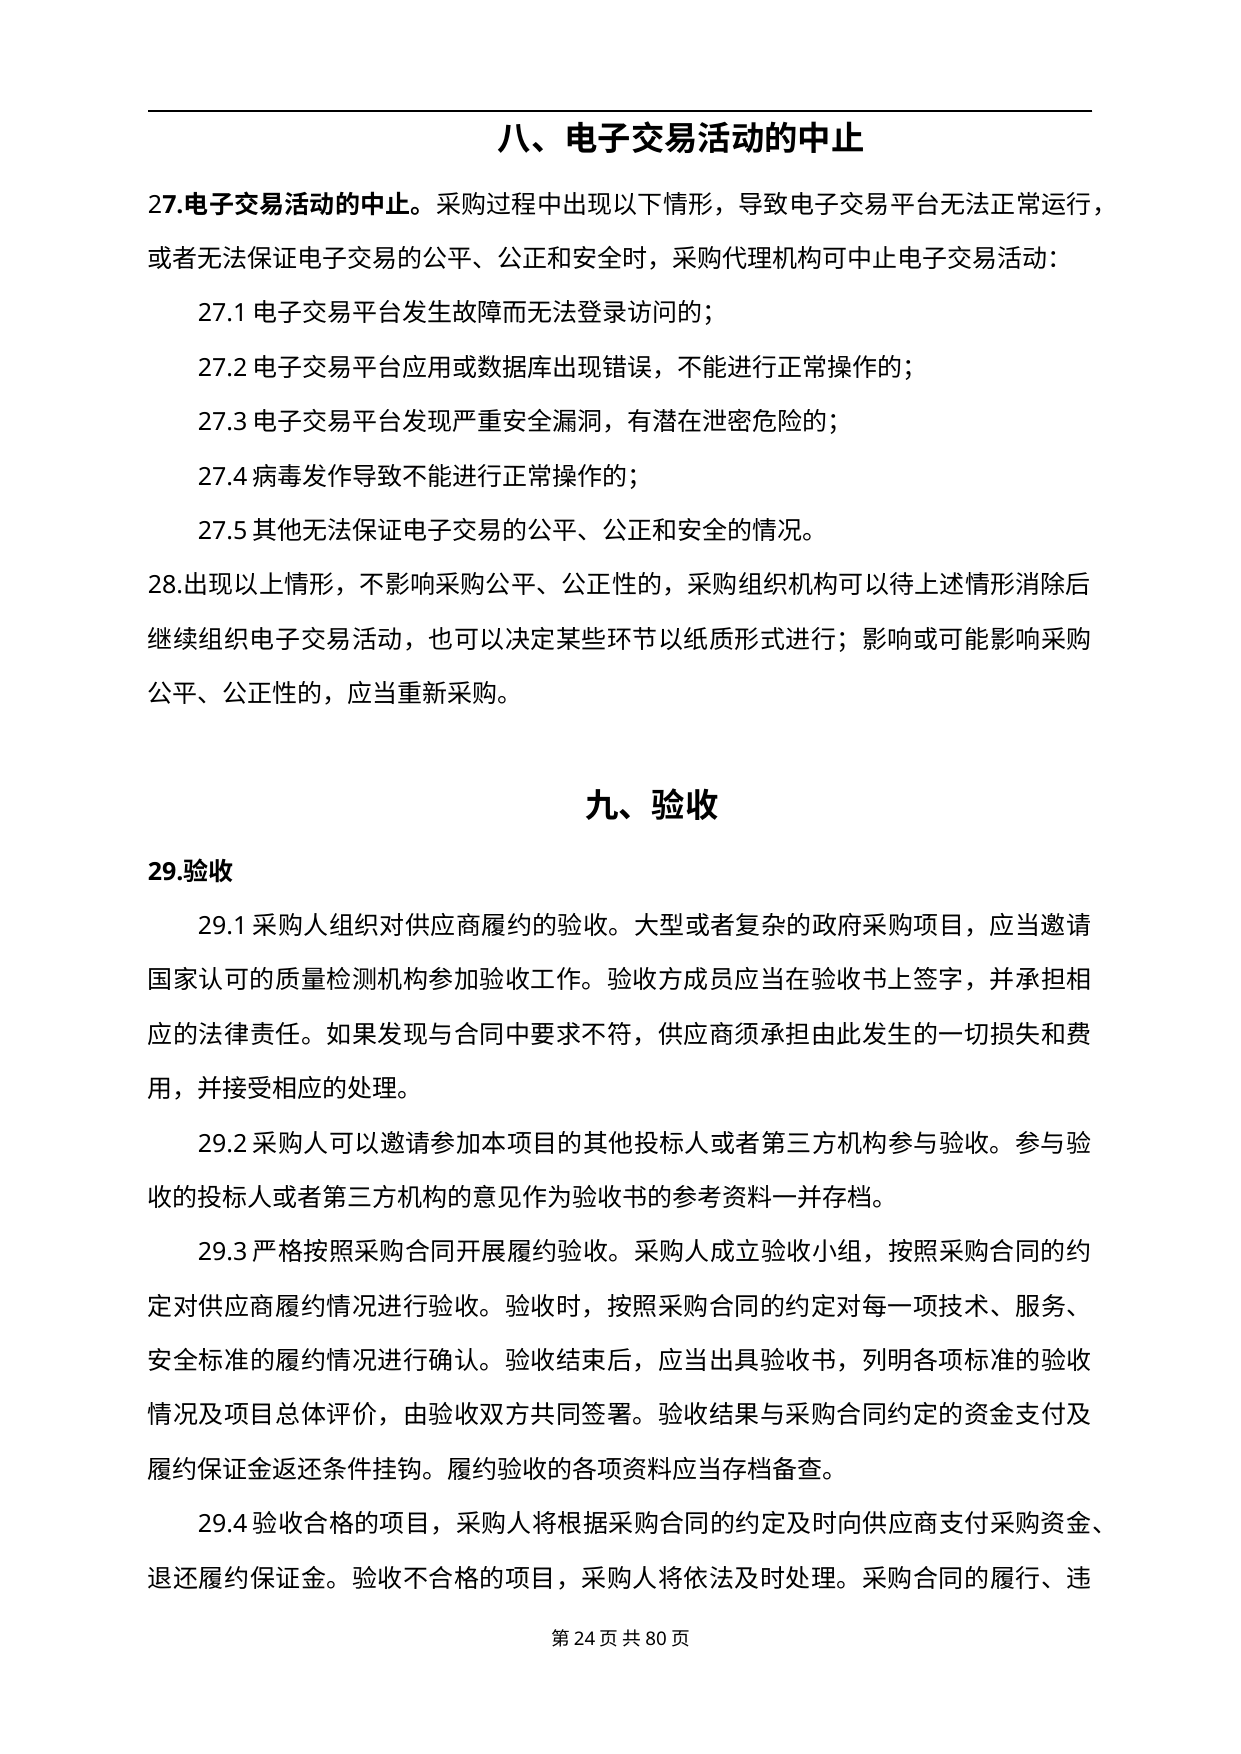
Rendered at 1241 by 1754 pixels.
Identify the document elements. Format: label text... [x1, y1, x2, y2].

text 27.2电子交易平台应用或数据库出现错误，不能进行正常操作的； [148, 347, 1092, 383]
text 29.2采购人可以邀请参加本项目的其他投标人或者第三方机构参与验收。参与验收的投标人或者第三方机构的意见作为验收书的参考资料一并存档。 [148, 1123, 1092, 1214]
text 27.电子交易活动的中止。采购过程中出现以下情形，导致电子交易平台无法正常运行，或者无法保证电子交易的公平、公正和安全时，采购代理机构可中止电子交易活动： [148, 184, 1092, 275]
text 27.4病毒发作导致不能进行正常操作的； [148, 456, 1092, 492]
text 八、电子交易活动的中止 [148, 112, 1092, 160]
text 27.3电子交易平台发现严重安全漏洞，有潜在泄密危险的； [148, 402, 1092, 438]
text 29.验收 [148, 851, 1092, 887]
text 九、验收 [160, 779, 1092, 827]
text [148, 1504, 1092, 1594]
text 29.1采购人组织对供应商履约的验收。大型或者复杂的政府采购项目，应当邀请国家认可的质量检测机构参加验收工作。验收方成员应当在验收书上签字，并承担相应的法律责任。如果发现与合同中要求不符，供应商须承担由此发生的一切损失和费用，并接受相应的处理。 [148, 906, 1092, 1105]
text 27.1电子交易平台发生故障而无法登录访问的； [148, 293, 1092, 329]
text 28.出现以上情形，不影响采购公平、公正性的，采购组织机构可以待上述情形消除后继续组织电子交易活动，也可以决定某些环节以纸质形式进行；影响或可能影响采购公平、公正性的，应当重新采购。 [148, 565, 1092, 710]
text 27.5其他无法保证电子交易的公平、公正和安全的情况。 [148, 510, 1092, 547]
text 29.3严格按照采购合同开展履约验收。采购人成立验收小组，按照采购合同的约定对供应商履约情况进行验收。验收时，按照采购合同的约定对每一项技术、服务、安全标准的履约情况进行确认。验收结束后，应当出具验收书，列明各项标准的验收情况及项目总体评价，由验收双方共同签署。验收结果与采购合同约定的资金支付及履约保证金返还条件挂钩。履约验收的各项资料应当存档备查。 [148, 1232, 1092, 1486]
